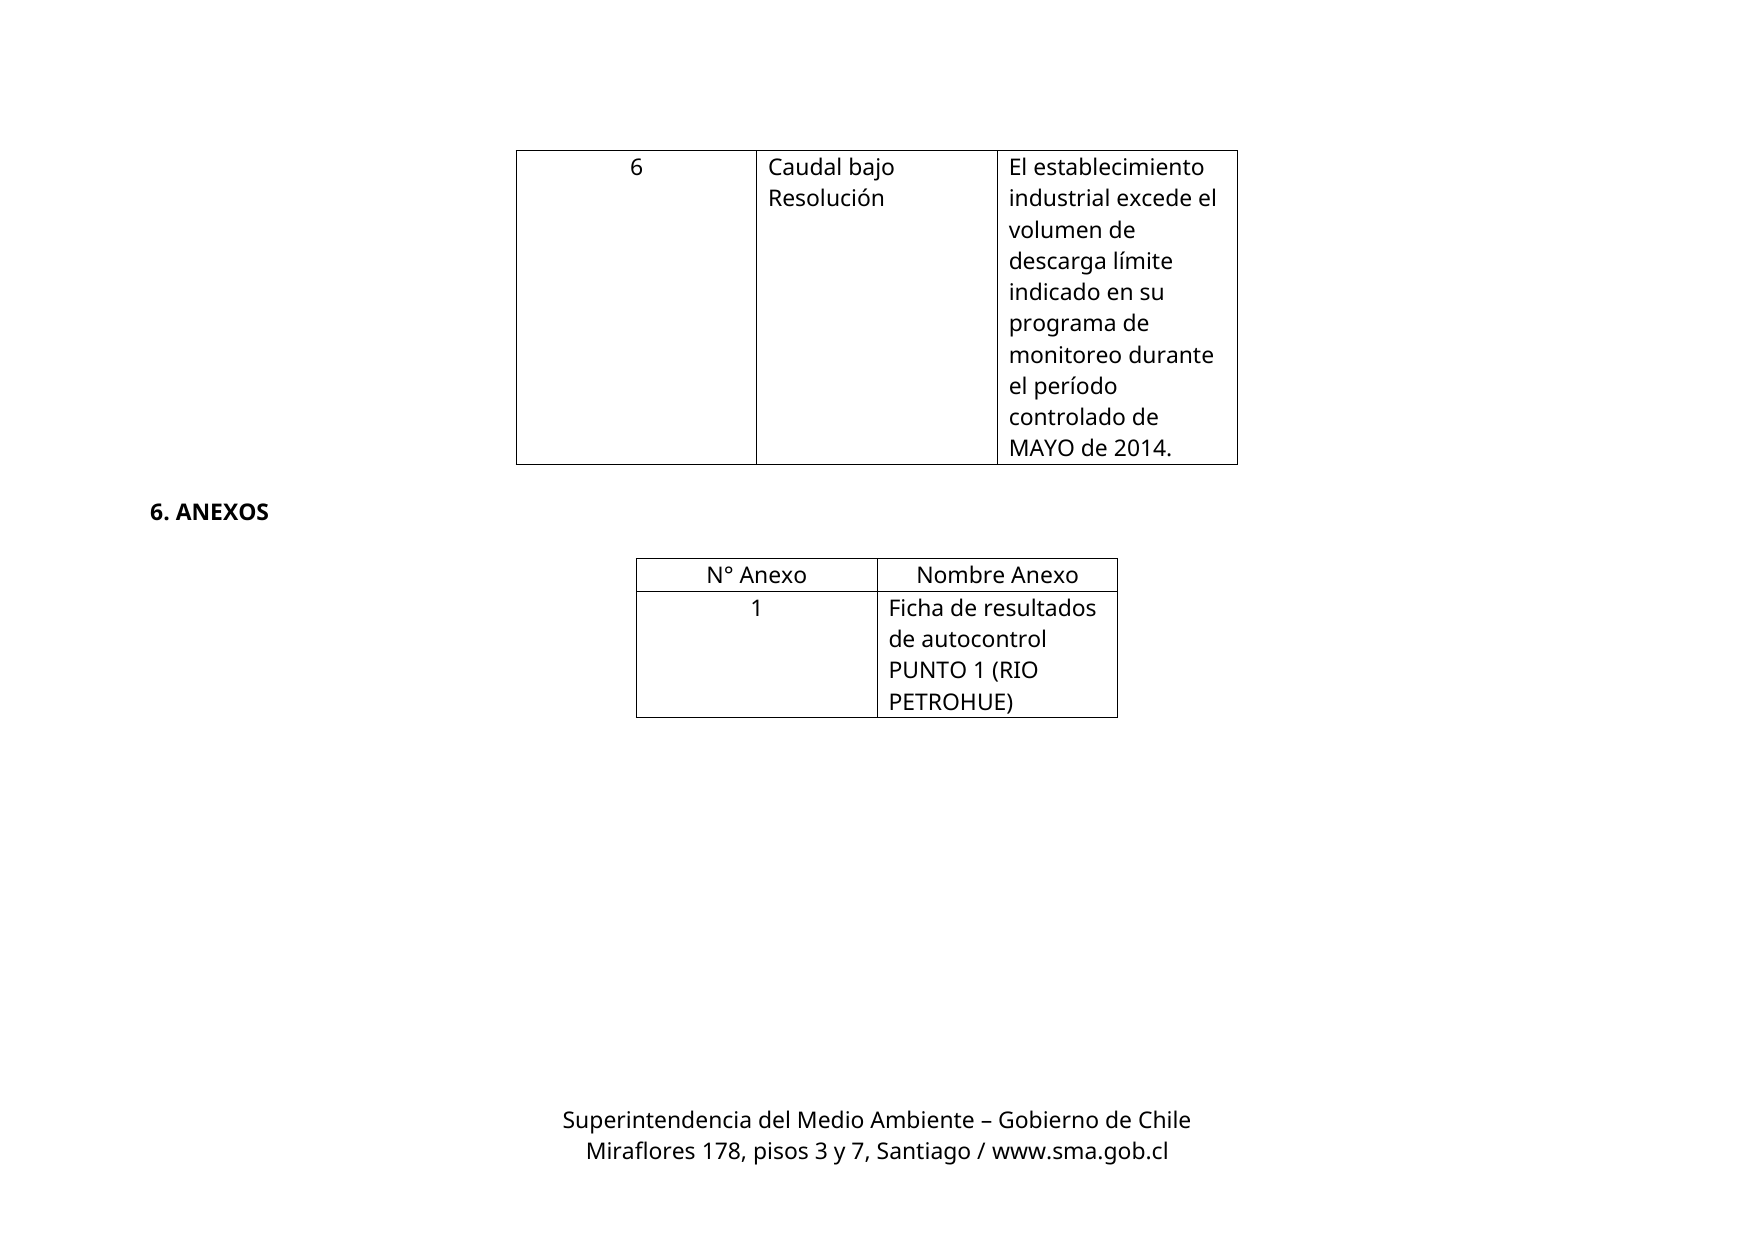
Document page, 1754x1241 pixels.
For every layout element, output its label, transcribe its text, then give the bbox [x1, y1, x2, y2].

table_cell Ficha de resultados de autocontrol PUNTO 1 (RIO PETROHUE) [878, 592, 1117, 717]
table_cell 6 [517, 151, 756, 463]
table_header Nombre Anexo [878, 559, 1117, 591]
table_cell El establecimiento industrial excede el volumen de descarga límite indicado en su programa de monitoreo durante el período controlado de MAYO de 2014. [998, 151, 1237, 463]
text 6. ANEXOS [150, 464, 1604, 527]
table_cell Caudal bajo Resolución [757, 151, 997, 463]
table_header N° Anexo [637, 559, 877, 591]
table_cell 1 [637, 592, 877, 717]
